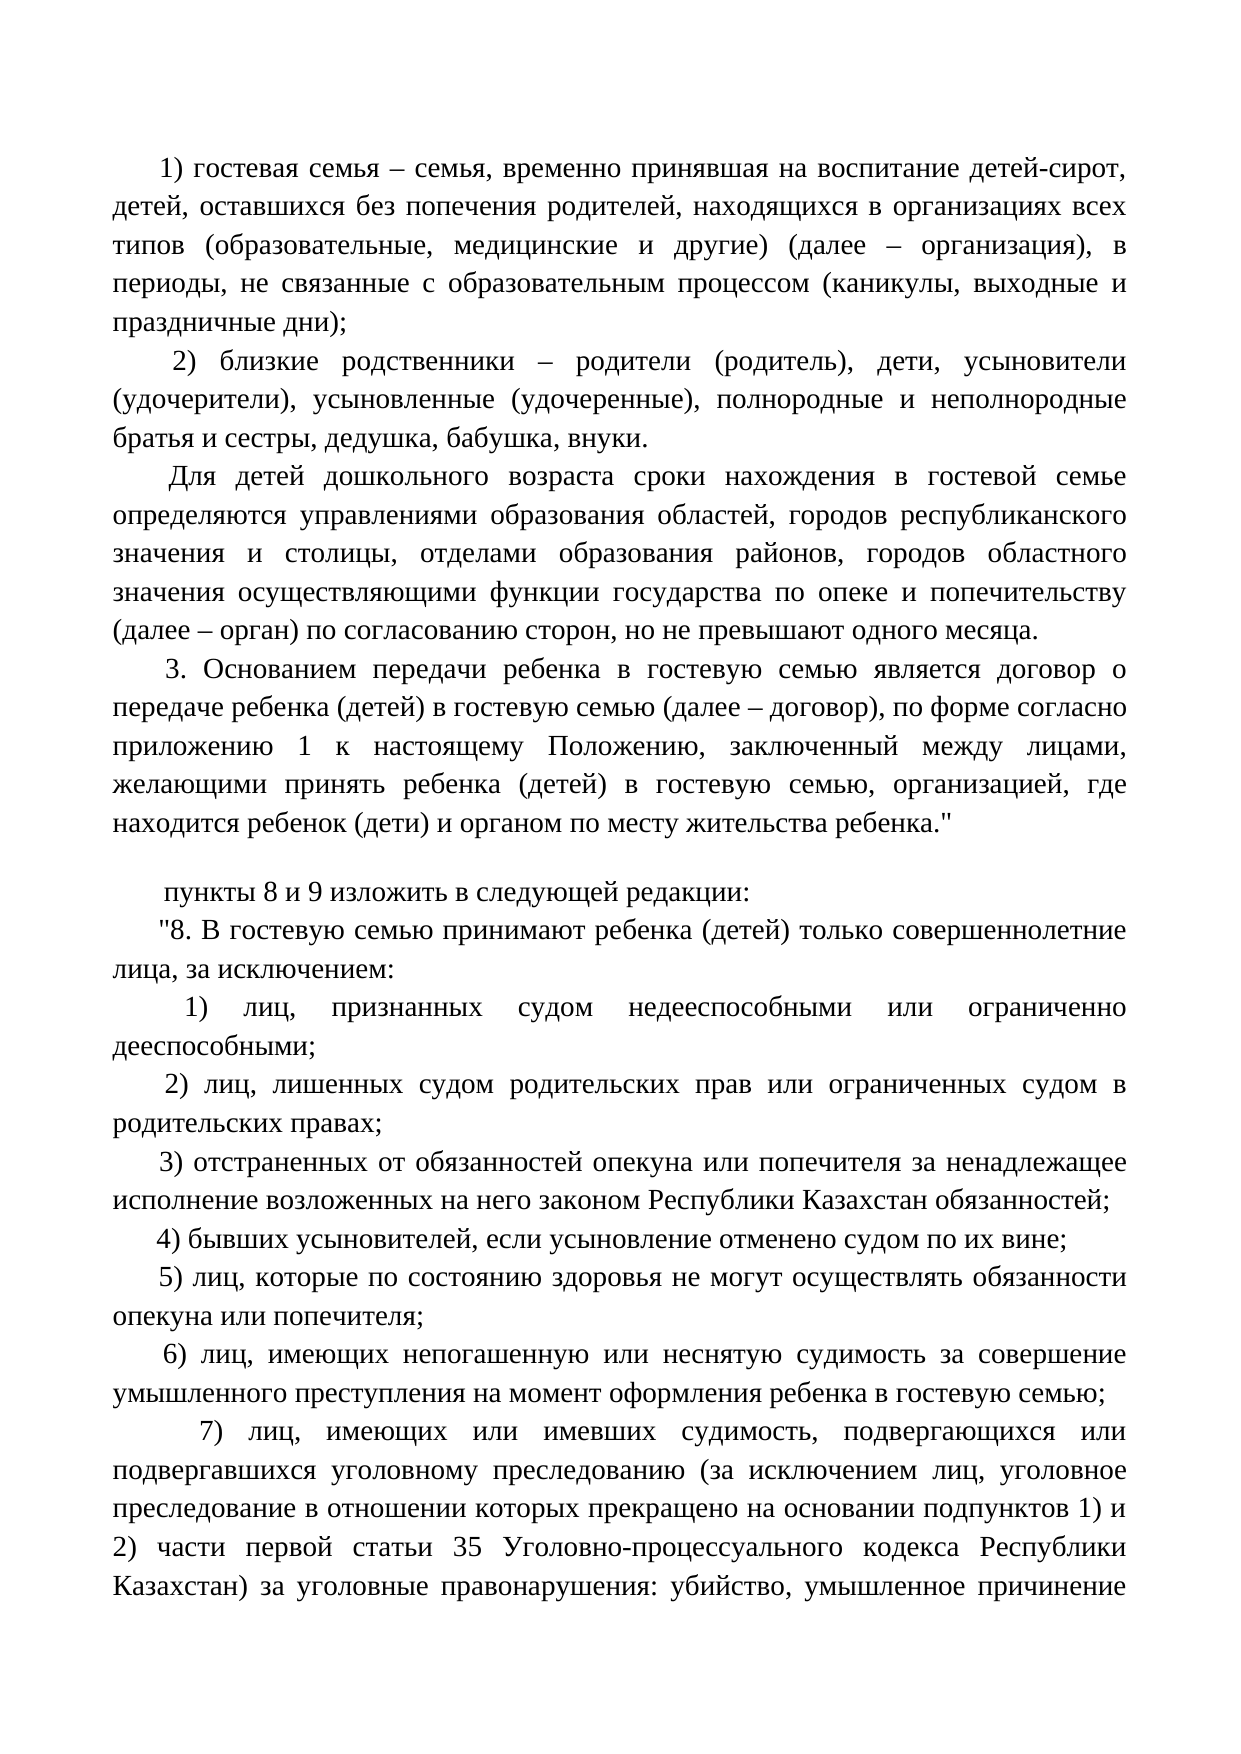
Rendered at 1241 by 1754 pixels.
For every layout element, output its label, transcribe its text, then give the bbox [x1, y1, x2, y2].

text 3) отстраненных от обязанностей опекуна или попечителя за ненадлежащее исполнение возложенных на него законом Республики Казахстан обязанностей; [112, 1144, 1128, 1216]
text 2) лиц, лишенных судом родительских прав или ограниченных судом в родительских правах; [112, 1067, 1128, 1139]
text 3. Основанием передачи ребенка в гостевую семью является договор о передаче ребенка (детей) в гостевую семью (далее – договор), по форме согласно приложению 1 к настоящему Положению, заключенный между лицами, желающими принять ребенка (детей) в гостевую семью, организацией, где находится ребенок (дети) и органом по месту жительства ребенка." [112, 651, 1128, 839]
text "8. В гостевую семью принимают ребенка (детей) только совершеннолетние лица, за исключением: [112, 912, 1128, 984]
text 2) близкие родственники – родители (родитель), дети, усыновители (удочерители), усыновленные (удочеренные), полнородные и неполнородные братья и сестры, дедушка, бабушка, внуки. [112, 343, 1128, 453]
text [112, 1413, 1128, 1601]
text Для детей дошкольного возраста сроки нахождения в гостевой семье определяются управлениями образования областей, городов республиканского значения и столицы, отделами образования районов, городов областного значения осуществляющими функции государства по опеке и попечительству (далее – орган) по согласованию сторон, но не превышают одного месяца. [112, 458, 1128, 646]
text 6) лиц, имеющих непогашенную или неснятую судимость за совершение умышленного преступления на момент оформления ребенка в гостевую семью; [112, 1336, 1128, 1408]
text 5) лиц, которые по состоянию здоровья не могут осуществлять обязанности опекуна или попечителя; [112, 1259, 1128, 1331]
text 1) лиц, признанных судом недееспособными или ограниченно дееспособными; [112, 989, 1128, 1062]
text 4) бывших усыновителей, если усыновление отменено судом по их вине; [112, 1221, 1128, 1254]
text 1) гостевая семья – семья, временно принявшая на воспитание детей-сирот, детей, оставшихся без попечения родителей, находящихся в организациях всех типов (образовательные, медицинские и другие) (далее – организация), в периоды, не связанные с образовательным процессом (каникулы, выходные и праздничные дни); [112, 150, 1128, 338]
text пункты 8 и 9 изложить в следующей редакции: [112, 874, 1128, 907]
